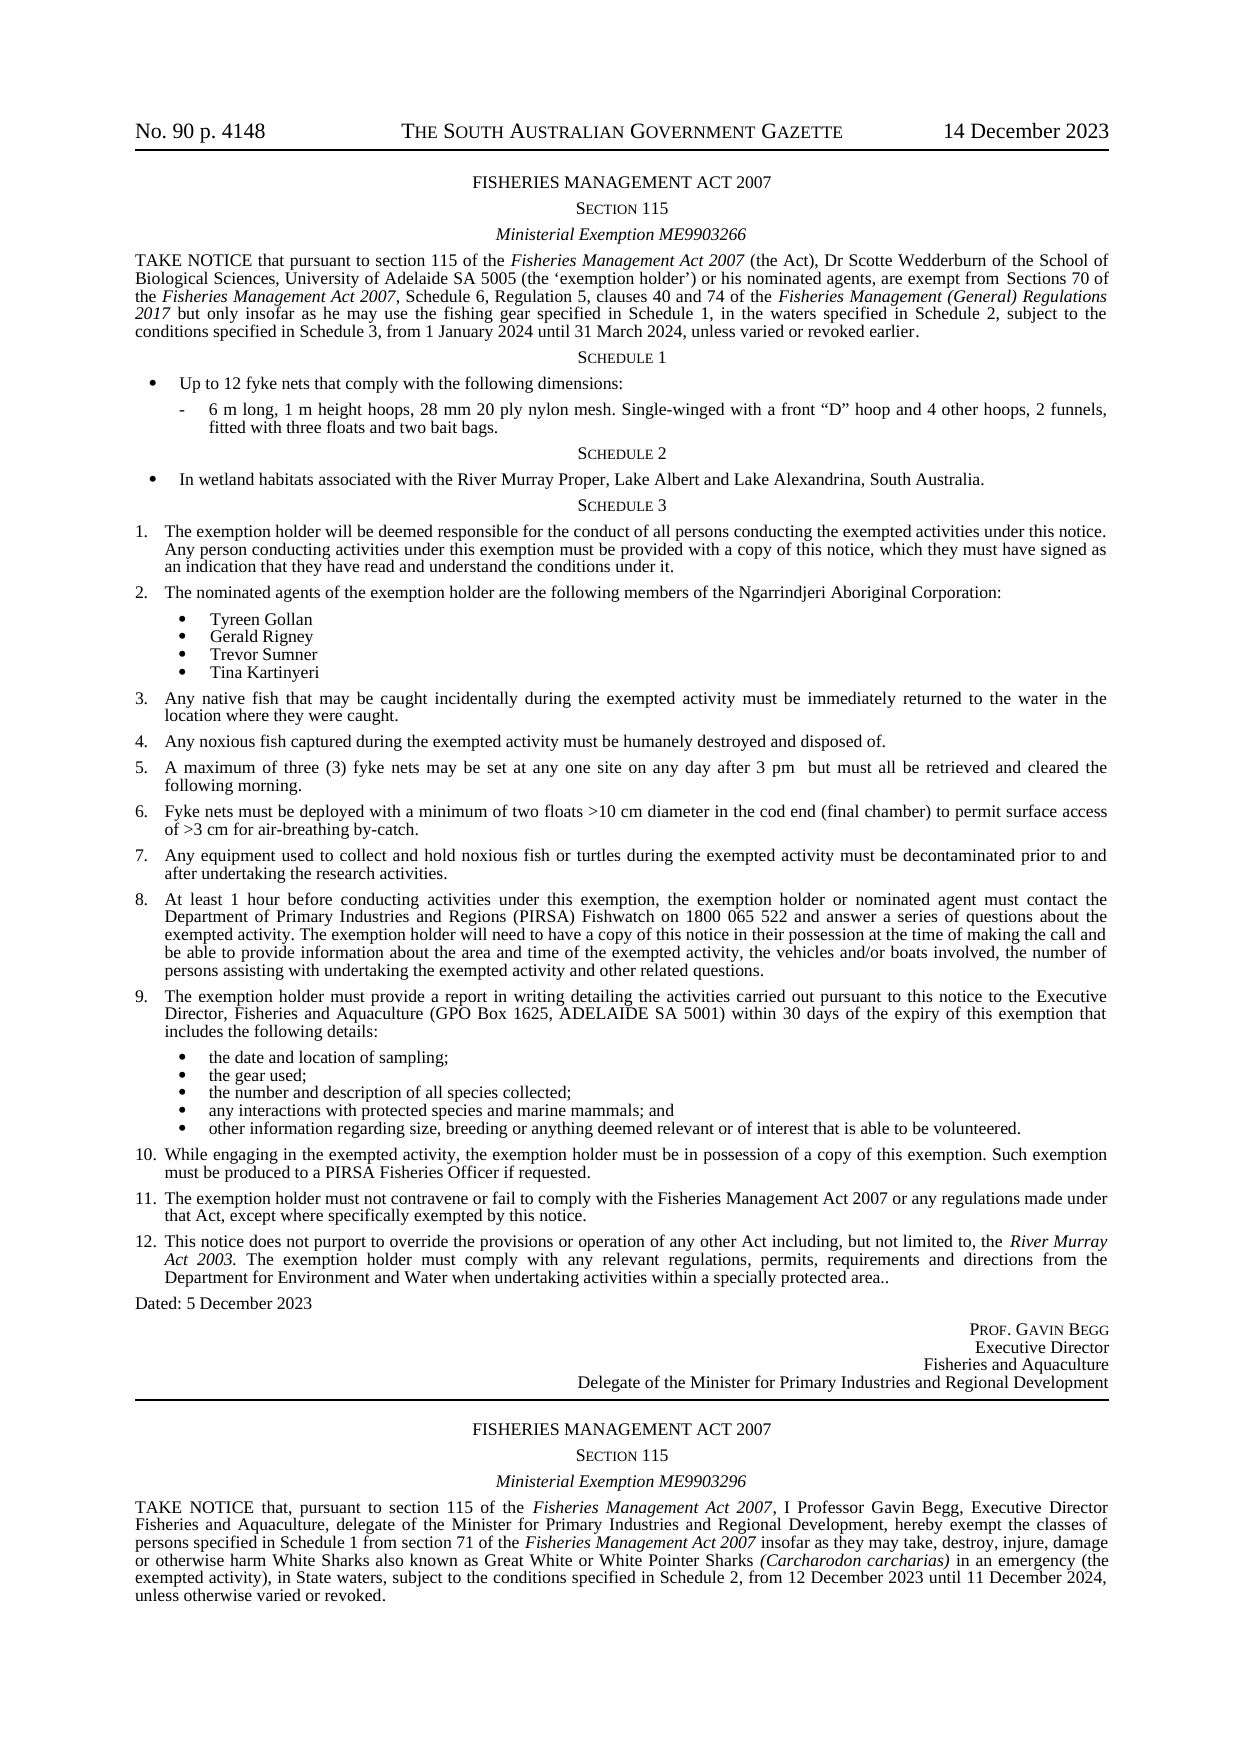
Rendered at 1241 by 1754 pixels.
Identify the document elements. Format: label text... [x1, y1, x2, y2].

list the number and description of all species collected; [179, 1085, 1109, 1102]
list This notice does not purport to override the provisions or operation of any other Act including, but not limited to, the River Murray Act 2003. The exemption holder must comply with any relevant regulations, permits, requirements and directions from the Department for Environment and Water when undertaking activities within a specially protected area.. [135, 1234, 1109, 1287]
list A maximum of three (3) fyke nets may be set at any one site on any day after 3 pm but must all be retrieved and cleared the following morning. [135, 760, 1109, 795]
list Any native fish that may be caught incidentally during the exempted activity must be immediately returned to the water in the location where they were caught. [135, 690, 1109, 725]
subtitle FISHERIES MANAGEMENT ACT 2007 [135, 174, 1109, 192]
text TAKE NOTICE that, pursuant to section 115 of the Fisheries Management Act 2007, I Professor Gavin Begg, Executive Director Fisheries and Aquaculture, delegate of the Minister for Primary Industries and Regional Development, hereby exempt the classes of persons specified in Schedule 1 from section 71 of the Fisheries Management Act 2007 insofar as they may take, destroy, injure, damage or otherwise harm White Sharks also known as Great White or White Pointer Sharks (Carcharodon carcharias) in an emergency (the exempted activity), in State waters, subject to the conditions specified in Schedule 2, from 12 December 2023 until 11 December 2024, unless otherwise varied or revoked. [135, 1499, 1109, 1605]
list the gear used; [179, 1067, 1109, 1085]
list In wetland habitats associated with the River Murray Proper, Lake Albert and Lake Alexandrina, South Australia. [149, 471, 1109, 489]
list Gerald Rigney [179, 628, 1109, 646]
list The nominated agents of the exemption holder are the following members of the Ngarrindjeri Aboriginal Corporation: [135, 585, 1109, 602]
list Fyke nets must be deployed with a minimum of two floats >10 cm diameter in the cod end (final chamber) to permit surface access of >3 cm for air-breathing by-catch. [135, 803, 1109, 839]
list The exemption holder must provide a report in writing detailing the activities carried out pursuant to this notice to the Executive Director, Fisheries and Aquaculture (GPO Box 1625, ADELAIDE SA 5001) within 30 days of the expiry of this exemption that includes the following details: [135, 988, 1109, 1041]
list While engaging in the exempted activity, the exemption holder must be in possession of a copy of this exemption. Such exemption must be produced to a PIRSA Fisheries Officer if requested. [135, 1146, 1109, 1182]
list Any equipment used to collect and hold noxious fish or turtles during the exempted activity must be decontaminated prior to and after undertaking the research activities. [135, 847, 1109, 883]
list any interactions with protected species and marine mammals; and [179, 1102, 1109, 1120]
list Tina Kartinyeri [179, 664, 1109, 682]
text Section 115 [135, 1447, 1109, 1464]
text Executive Director [135, 1339, 1109, 1357]
text Fisheries and Aquaculture [135, 1357, 1109, 1374]
text Ministerial Exemption ME9903266 [135, 226, 1109, 244]
list other information regarding size, breeding or anything deemed relevant or of interest that is able to be volunteered. [179, 1120, 1109, 1138]
list Up to 12 fyke nets that comply with the following dimensions: [149, 375, 1109, 393]
text Schedule 1 [135, 349, 1109, 367]
list Tyreen Gollan [179, 611, 1109, 628]
list The exemption holder will be deemed responsible for the conduct of all persons conducting the exempted activities under this notice. Any person conducting activities under this exemption must be provided with a copy of this notice, which they must have signed as an indication that they have read and understand the conditions under it. [135, 523, 1109, 576]
text TAKE NOTICE that pursuant to section 115 of the Fisheries Management Act 2007 (the Act), Dr Scotte Wedderburn of the School of Biological Sciences, University of Adelaide SA 5005 (the ‘exemption holder’) or his nominated agents, are exempt from Sections 70 of the Fisheries Management Act 2007, Schedule 6, Regulation 5, clauses 40 and 74 of the Fisheries Management (General) Regulations 2017 but only insofar as he may use the fishing gear specified in Schedule 1, in the waters specified in Schedule 2, subject to the conditions specified in Schedule 3, from 1 January 2024 until 31 March 2024, unless varied or revoked earlier. [135, 252, 1109, 341]
list Any noxious fish captured during the exempted activity must be humanely destroyed and disposed of. [135, 734, 1109, 751]
list Trevor Sumner [179, 646, 1109, 664]
text Prof. Gavin Begg [135, 1321, 1109, 1339]
text Schedule 2 [135, 445, 1109, 463]
list At least 1 hour before conducting activities under this exemption, the exemption holder or nominated agent must contact the Department of Primary Industries and Regions (PIRSA) Fishwatch on 1800 065 522 and answer a series of questions about the exempted activity. The exemption holder will need to have a copy of this notice in their possession at the time of making the call and be able to provide information about the area and time of the exempted activity, the vehicles and/or boats involved, the number of persons assisting with undertaking the exempted activity and other related questions. [135, 891, 1109, 979]
text Ministerial Exemption ME9903296 [135, 1473, 1109, 1491]
text Section 115 [135, 200, 1109, 218]
text - 6 m long, 1 m height hoops, 28 mm 20 ply nylon mesh. Single-winged with a front “D” hoop and 4 other hoops, 2 funnels, fitted with three floats and two bait bags. [179, 401, 1109, 437]
text FISHERIES MANAGEMENT ACT 2007 [135, 1421, 1109, 1438]
text Delegate of the Minister for Primary Industries and Regional Development [135, 1374, 1109, 1392]
list the date and location of sampling; [179, 1049, 1109, 1067]
text Schedule 3 [135, 497, 1109, 515]
list The exemption holder must not contravene or fail to comply with the Fisheries Management Act 2007 or any regulations made under that Act, except where specifically exempted by this notice. [135, 1190, 1109, 1225]
text Dated: 5 December 2023 [135, 1295, 1109, 1313]
